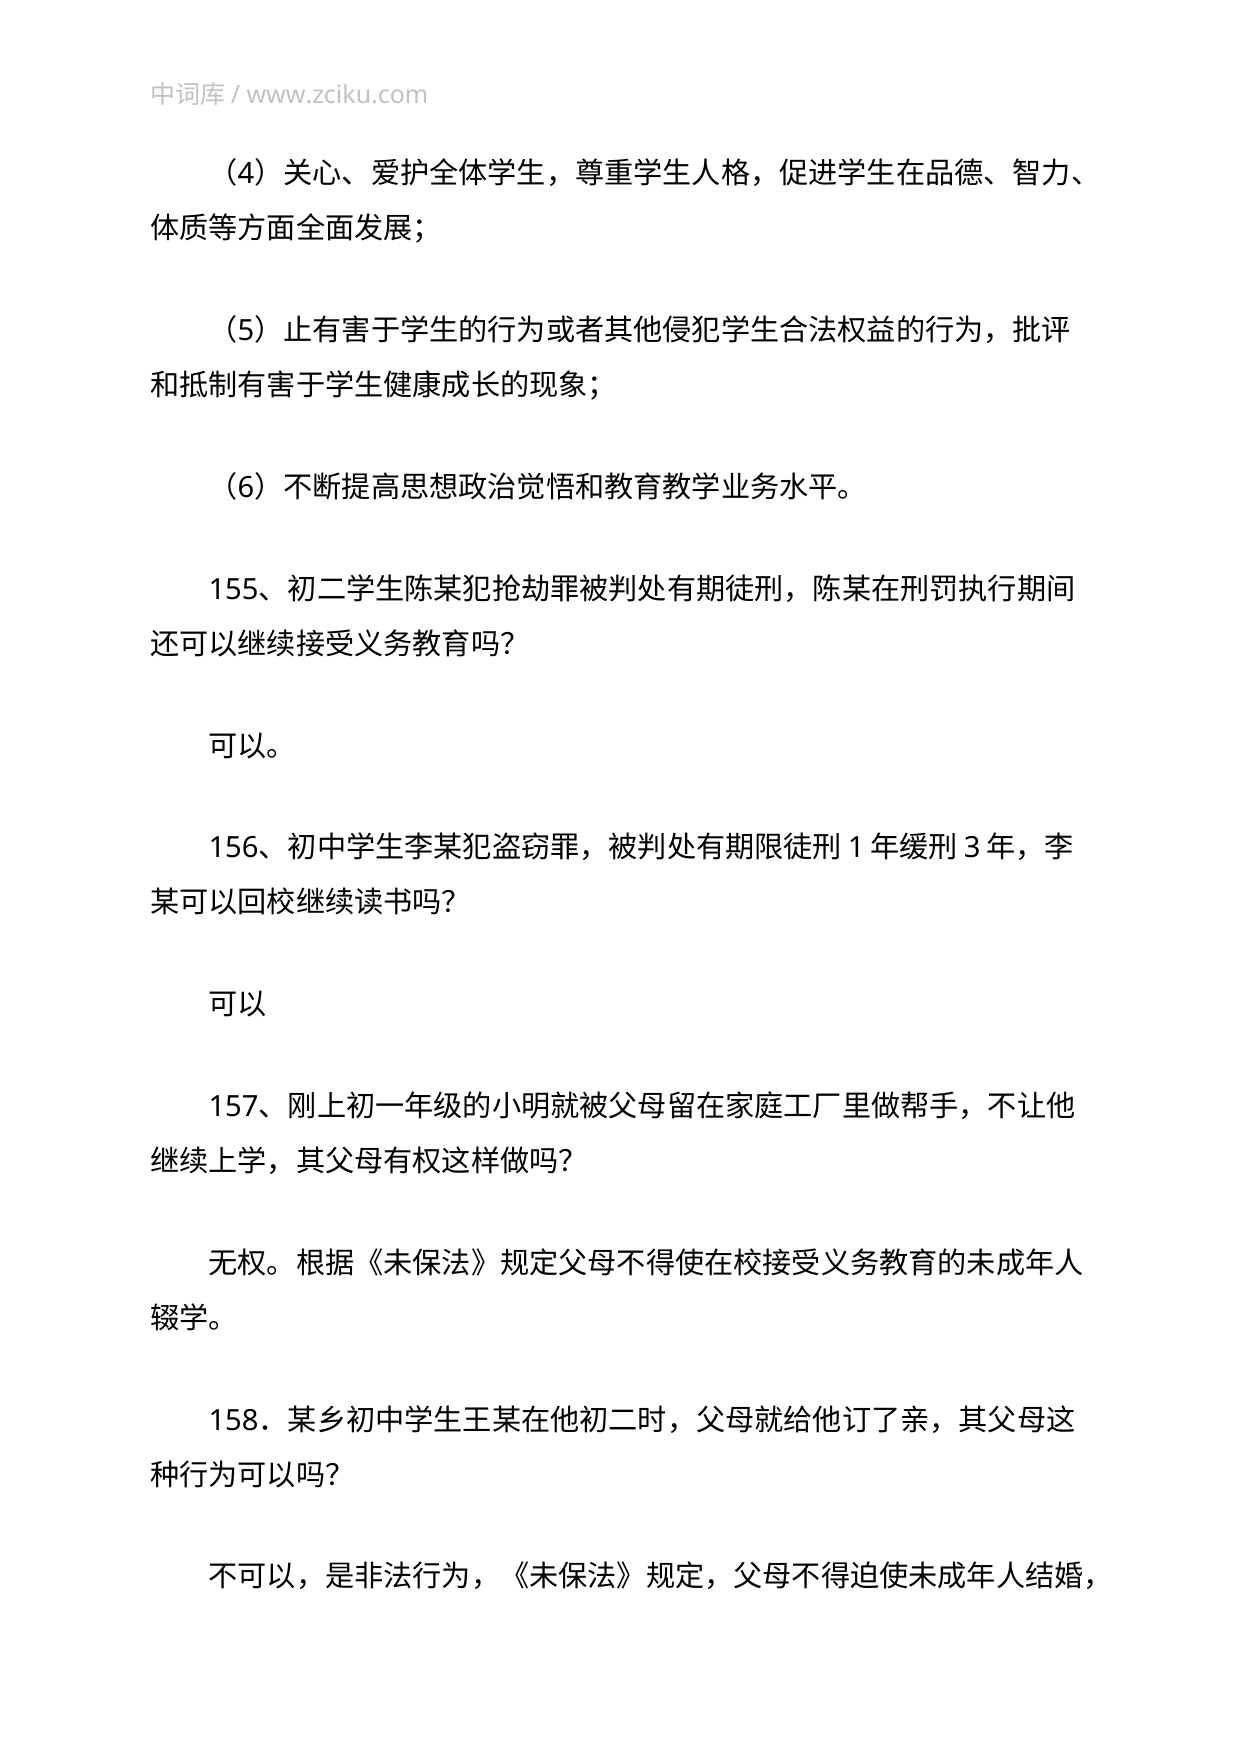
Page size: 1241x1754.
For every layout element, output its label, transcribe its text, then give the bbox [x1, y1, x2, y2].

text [150, 1553, 1090, 1595]
text （4）关心、爱护全体学生，尊重学生人格，促进学生在品德、智力、体质等方面全面发展； [150, 150, 1090, 247]
text 156、初中学生李某犯盗窃罪，被判处有期限徒刑1年缓刑3年，李某可以回校继续读书吗？ [150, 824, 1090, 921]
text 157、刚上初一年级的小明就被父母留在家庭工厂里做帮手，不让他继续上学，其父母有权这样做吗？ [150, 1083, 1090, 1180]
text 可以 [150, 981, 1090, 1023]
text 158．某乡初中学生王某在他初二时，父母就给他订了亲，其父母这种行为可以吗？ [150, 1396, 1090, 1493]
text （5）止有害于学生的行为或者其他侵犯学生合法权益的行为，批评和抵制有害于学生健康成长的现象； [150, 307, 1090, 404]
text 可以。 [150, 722, 1090, 764]
text （6）不断提高思想政治觉悟和教育教学业务水平。 [150, 463, 1090, 506]
text 无权。根据《未保法》规定父母不得使在校接受义务教育的未成年人辍学。 [150, 1239, 1090, 1337]
text 155、初二学生陈某犯抢劫罪被判处有期徒刑，陈某在刑罚执行期间还可以继续接受义务教育吗？ [150, 566, 1090, 663]
